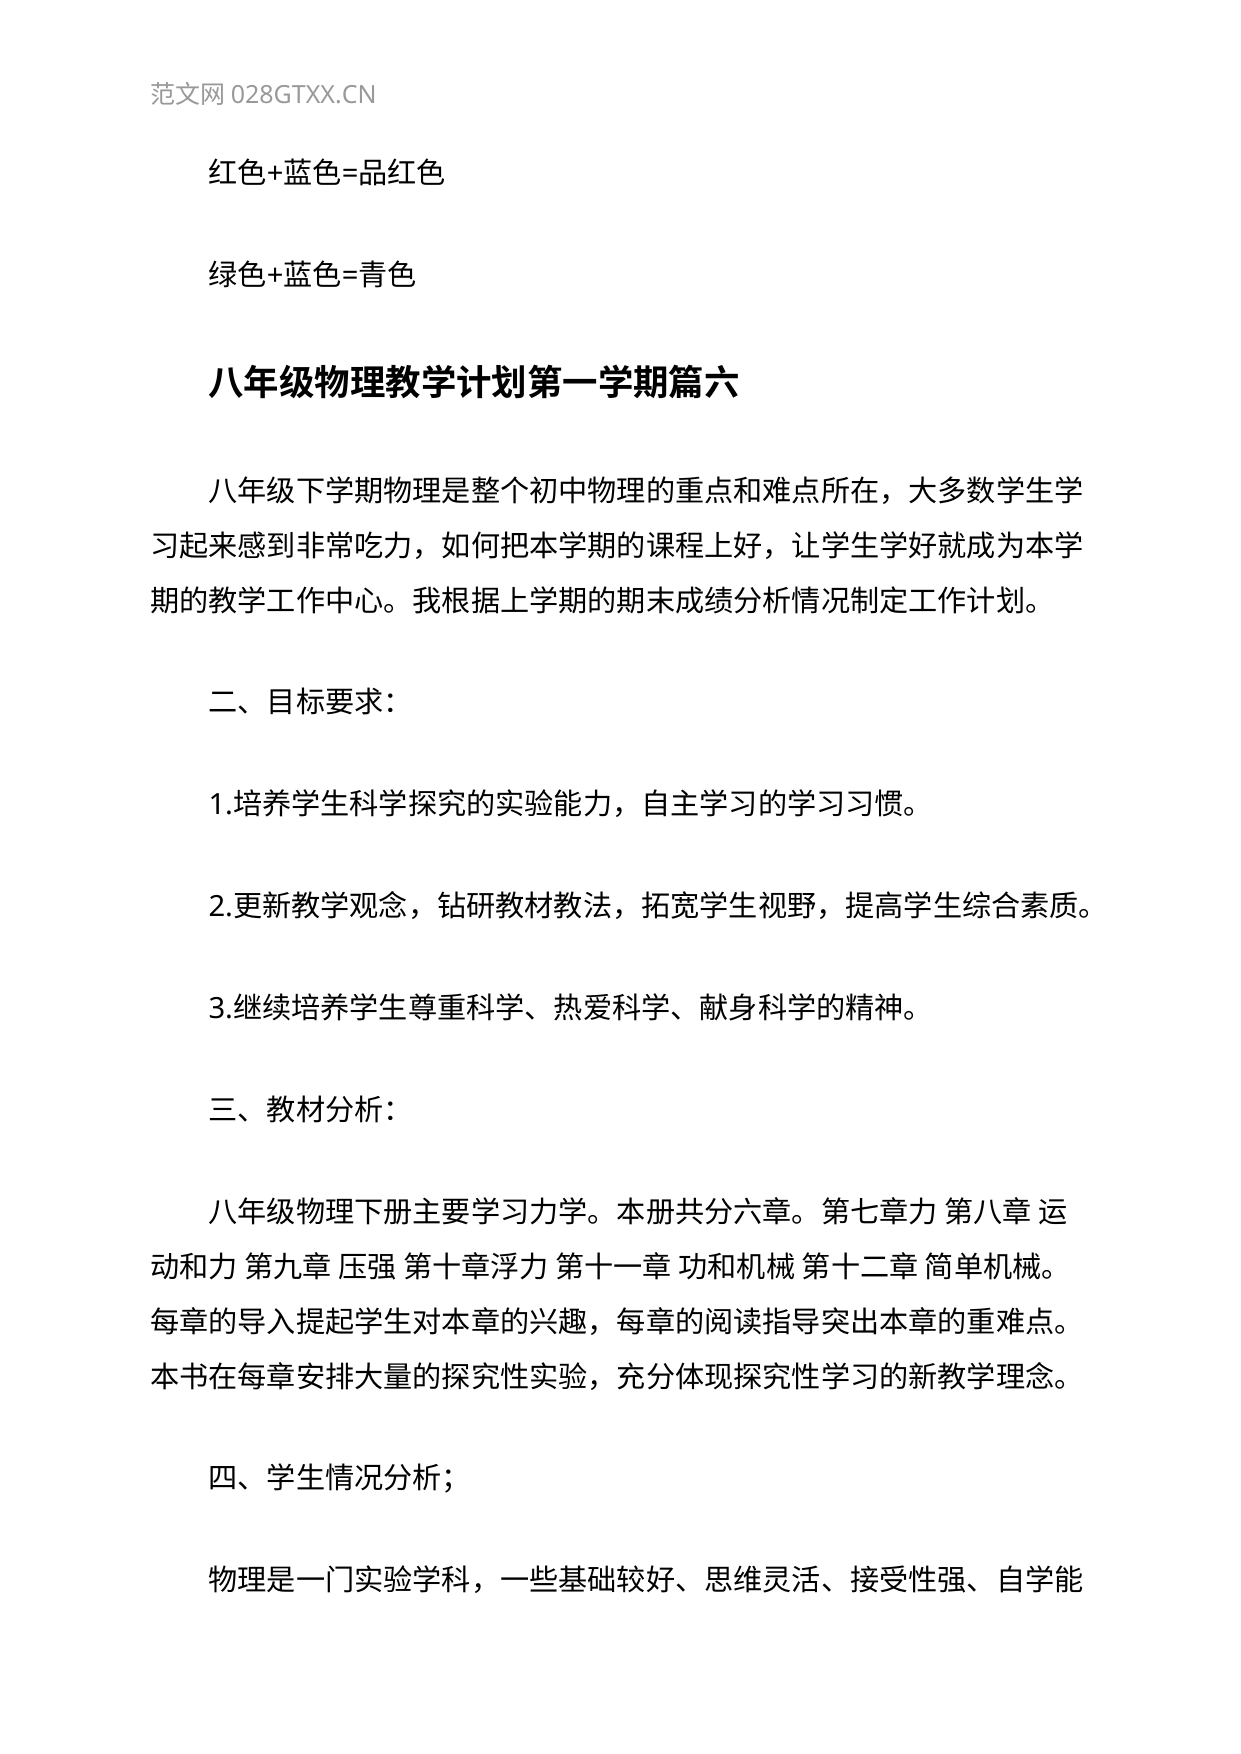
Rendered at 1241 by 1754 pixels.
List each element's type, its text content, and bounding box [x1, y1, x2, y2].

text 2.更新教学观念，钻研教材教法，拓宽学生视野，提高学生综合素质。 [150, 883, 1090, 925]
text 八年级物理下册主要学习力学。本册共分六章。第七章力 第八章 运动和力 第九章 压强 第十章浮力 第十一章 功和机械 第十二章 简单机械。每章的导入提起学生对本章的兴趣，每章的阅读指导突出本章的重难点。本书在每章安排大量的探究性实验，充分体现探究性学习的新教学理念。 [150, 1188, 1090, 1395]
text 绿色+蓝色=青色 [150, 252, 1090, 294]
text 三、教材分析： [150, 1087, 1090, 1129]
text 二、目标要求： [150, 679, 1090, 721]
text 八年级下学期物理是整个初中物理的重点和难点所在，大多数学生学习起来感到非常吃力，如何把本学期的课程上好，让学生学好就成为本学期的教学工作中心。我根据上学期的期末成绩分析情况制定工作计划。 [150, 467, 1090, 619]
text 八年级物理教学计划第一学期篇六 [150, 354, 1090, 405]
text 3.继续培养学生尊重科学、热爱科学、献身科学的精神。 [150, 985, 1090, 1027]
text 四、学生情况分析； [150, 1455, 1090, 1497]
text 红色+蓝色=品红色 [150, 150, 1090, 192]
text 1.培养学生科学探究的实验能力，自主学习的学习习惯。 [150, 781, 1090, 823]
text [150, 1557, 1090, 1599]
